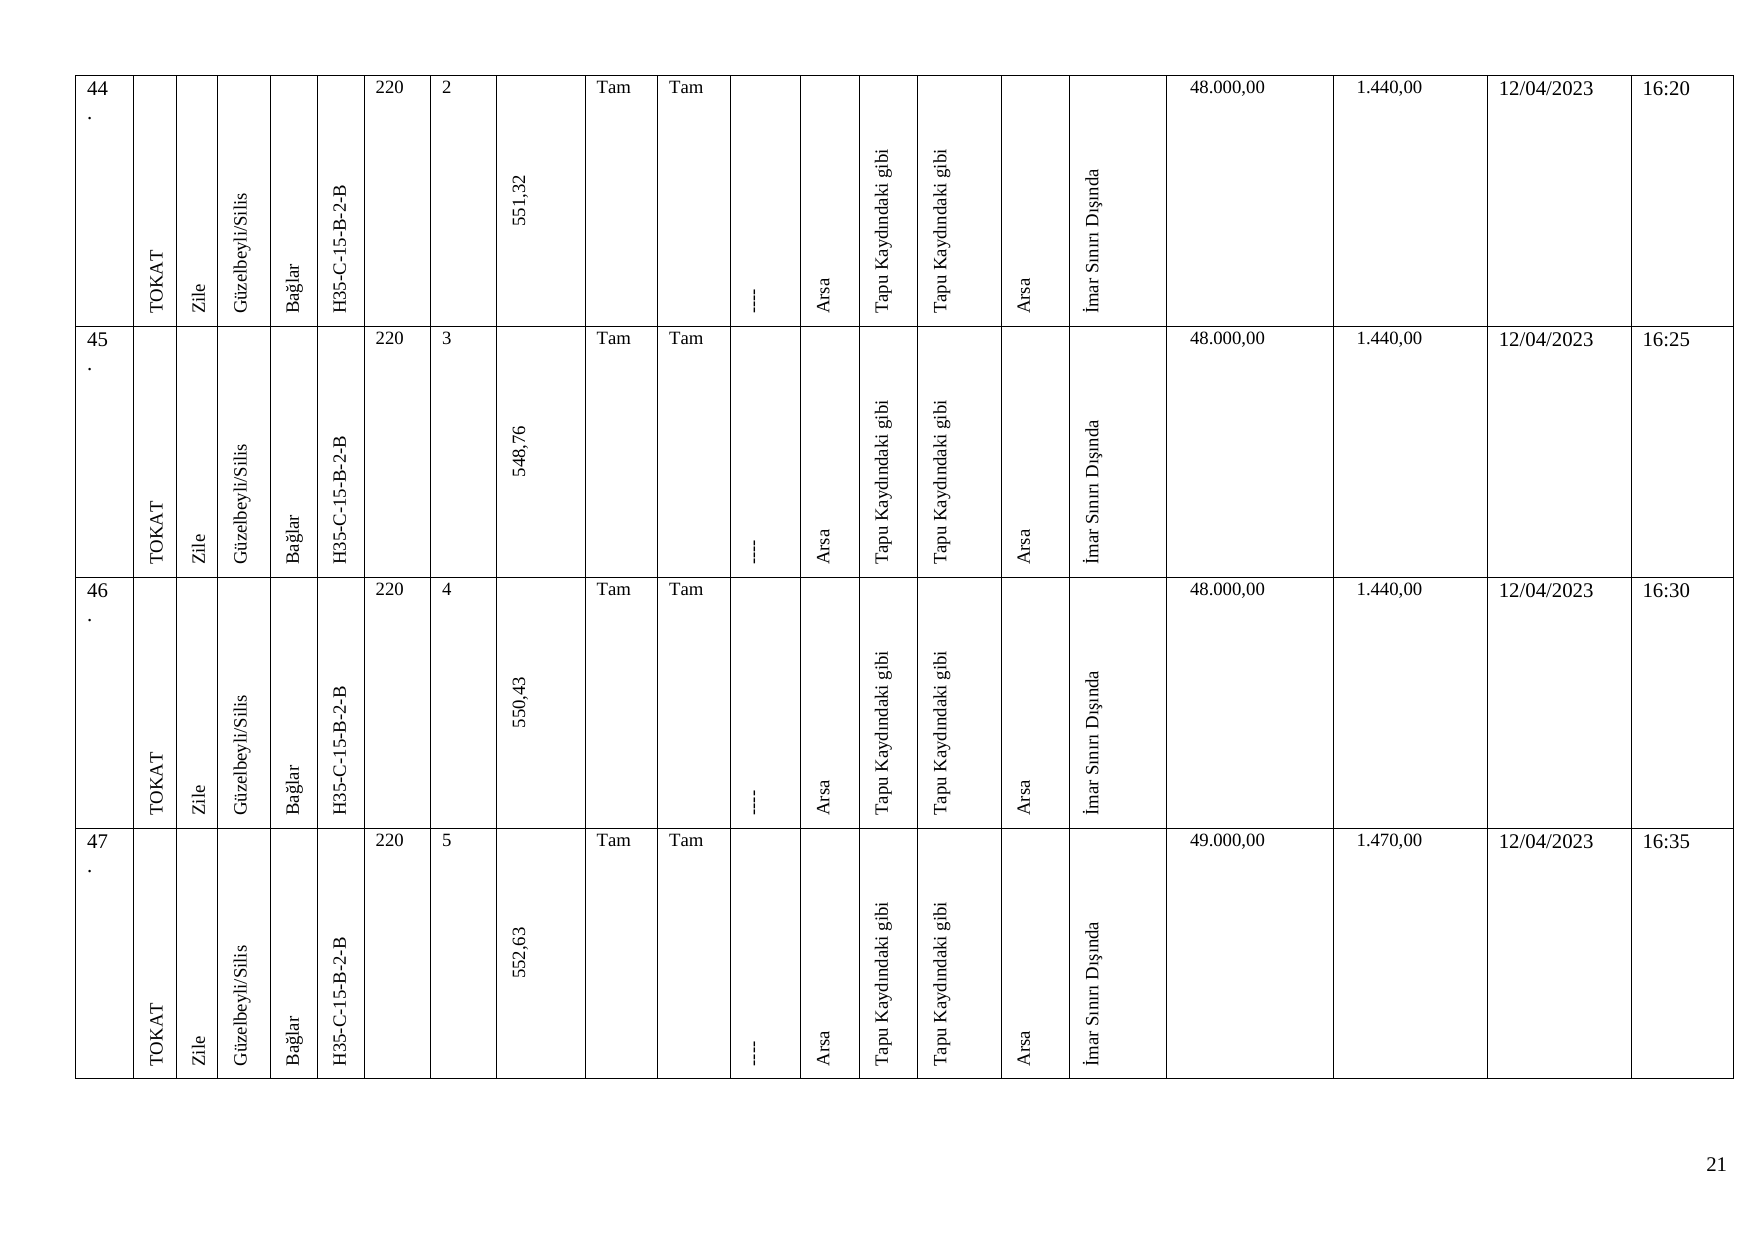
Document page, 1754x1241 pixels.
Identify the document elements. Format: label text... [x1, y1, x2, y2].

table_cell 548,76 [497, 327, 585, 577]
table_cell Güzelbeyli/Silis [218, 76, 270, 326]
table_cell Tam [658, 327, 730, 577]
table_cell Tam [658, 578, 730, 827]
table_cell ---- [731, 327, 800, 577]
table_cell Arsa [1002, 578, 1069, 827]
table_cell 1.440,00 [1334, 76, 1487, 326]
table_cell 16:20 [1632, 76, 1733, 326]
table_cell Güzelbeyli/Silis [218, 829, 270, 1078]
table_cell Zile [177, 327, 217, 577]
table_cell Arsa [801, 76, 859, 326]
table_cell ---- [731, 578, 800, 827]
table_cell 44. [76, 76, 133, 326]
table_cell 552,63 [497, 829, 585, 1078]
table_cell Tam [586, 578, 657, 827]
table_cell ---- [731, 76, 800, 326]
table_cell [918, 76, 1001, 326]
table_cell Tam [658, 829, 730, 1078]
table_cell 1.440,00 [1334, 327, 1487, 577]
table_cell 48.000,00 [1167, 578, 1333, 827]
table_cell Tapu Kaydındaki gibi [918, 578, 1001, 827]
table_cell İmar Sınırı Dışında [1070, 578, 1166, 827]
table_cell Zile [177, 76, 217, 326]
table_cell Tam [586, 327, 657, 577]
table_cell 220 [365, 829, 430, 1078]
table_cell Güzelbeyli/Silis [218, 327, 270, 577]
table_cell İmar Sınırı Dışında [1070, 327, 1166, 577]
table_cell TOKAT [134, 327, 176, 577]
table_cell Arsa [801, 829, 859, 1078]
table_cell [918, 829, 1001, 1078]
table_cell 16:30 [1632, 578, 1733, 827]
table_cell Tapu Kaydındaki gibi [860, 578, 917, 827]
table_cell 16:35 [1632, 829, 1733, 1078]
table_cell 1.470,00 [1334, 829, 1487, 1078]
table_cell Tam [586, 829, 657, 1078]
table_cell TOKAT [134, 76, 176, 326]
table_cell H35-C-15-B-2-B [318, 76, 364, 326]
table_cell 1.440,00 [1334, 578, 1487, 827]
table_cell Bağlar [271, 76, 317, 326]
table_cell Bağlar [271, 829, 317, 1078]
table_cell H35-C-15-B-2-B [318, 327, 364, 577]
table_cell Tam [586, 76, 657, 326]
table_cell H35-C-15-B-2-B [318, 829, 364, 1078]
table_cell TOKAT [134, 578, 176, 827]
table_cell İmar Sınırı Dışında [1070, 829, 1166, 1078]
table_cell 550,43 [497, 578, 585, 827]
table_cell Tapu Kaydındaki gibi [918, 327, 1001, 577]
table_cell ---- [731, 829, 800, 1078]
table_cell 12/04/2023 [1488, 578, 1631, 827]
table_cell 12/04/2023 [1488, 76, 1631, 326]
table_cell Bağlar [271, 578, 317, 827]
table_cell 45. [76, 327, 133, 577]
table_cell Tapu Kaydındaki gibi [860, 327, 917, 577]
table_cell Arsa [801, 327, 859, 577]
table_cell TOKAT [134, 829, 176, 1078]
table_cell Arsa [1002, 829, 1069, 1078]
table_cell H35-C-15-B-2-B [318, 578, 364, 827]
table_cell 12/04/2023 [1488, 829, 1631, 1078]
table_cell Tam [658, 76, 730, 326]
table_cell 48.000,00 [1167, 327, 1333, 577]
table_cell 4 [431, 578, 496, 827]
table_cell 220 [365, 578, 430, 827]
table_cell 220 [365, 76, 430, 326]
table_cell 2 [431, 76, 496, 326]
table_cell Zile [177, 578, 217, 827]
table_cell 16:25 [1632, 327, 1733, 577]
table_cell 46. [76, 578, 133, 827]
table_cell 48.000,00 [1167, 76, 1333, 326]
table_cell 220 [365, 327, 430, 577]
table_cell 3 [431, 327, 496, 577]
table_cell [860, 829, 917, 1078]
table_cell 12/04/2023 [1488, 327, 1631, 577]
table_cell 551,32 [497, 76, 585, 326]
table_cell Arsa [1002, 327, 1069, 577]
table_cell Zile [177, 829, 217, 1078]
table_cell Arsa [1002, 76, 1069, 326]
table_cell Güzelbeyli/Silis [218, 578, 270, 827]
table_cell Arsa [801, 578, 859, 827]
table_cell 5 [431, 829, 496, 1078]
table_cell 47. [76, 829, 133, 1078]
table_cell 49.000,00 [1167, 829, 1333, 1078]
table_cell İmar Sınırı Dışında [1070, 76, 1166, 326]
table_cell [860, 76, 917, 326]
table_cell Bağlar [271, 327, 317, 577]
